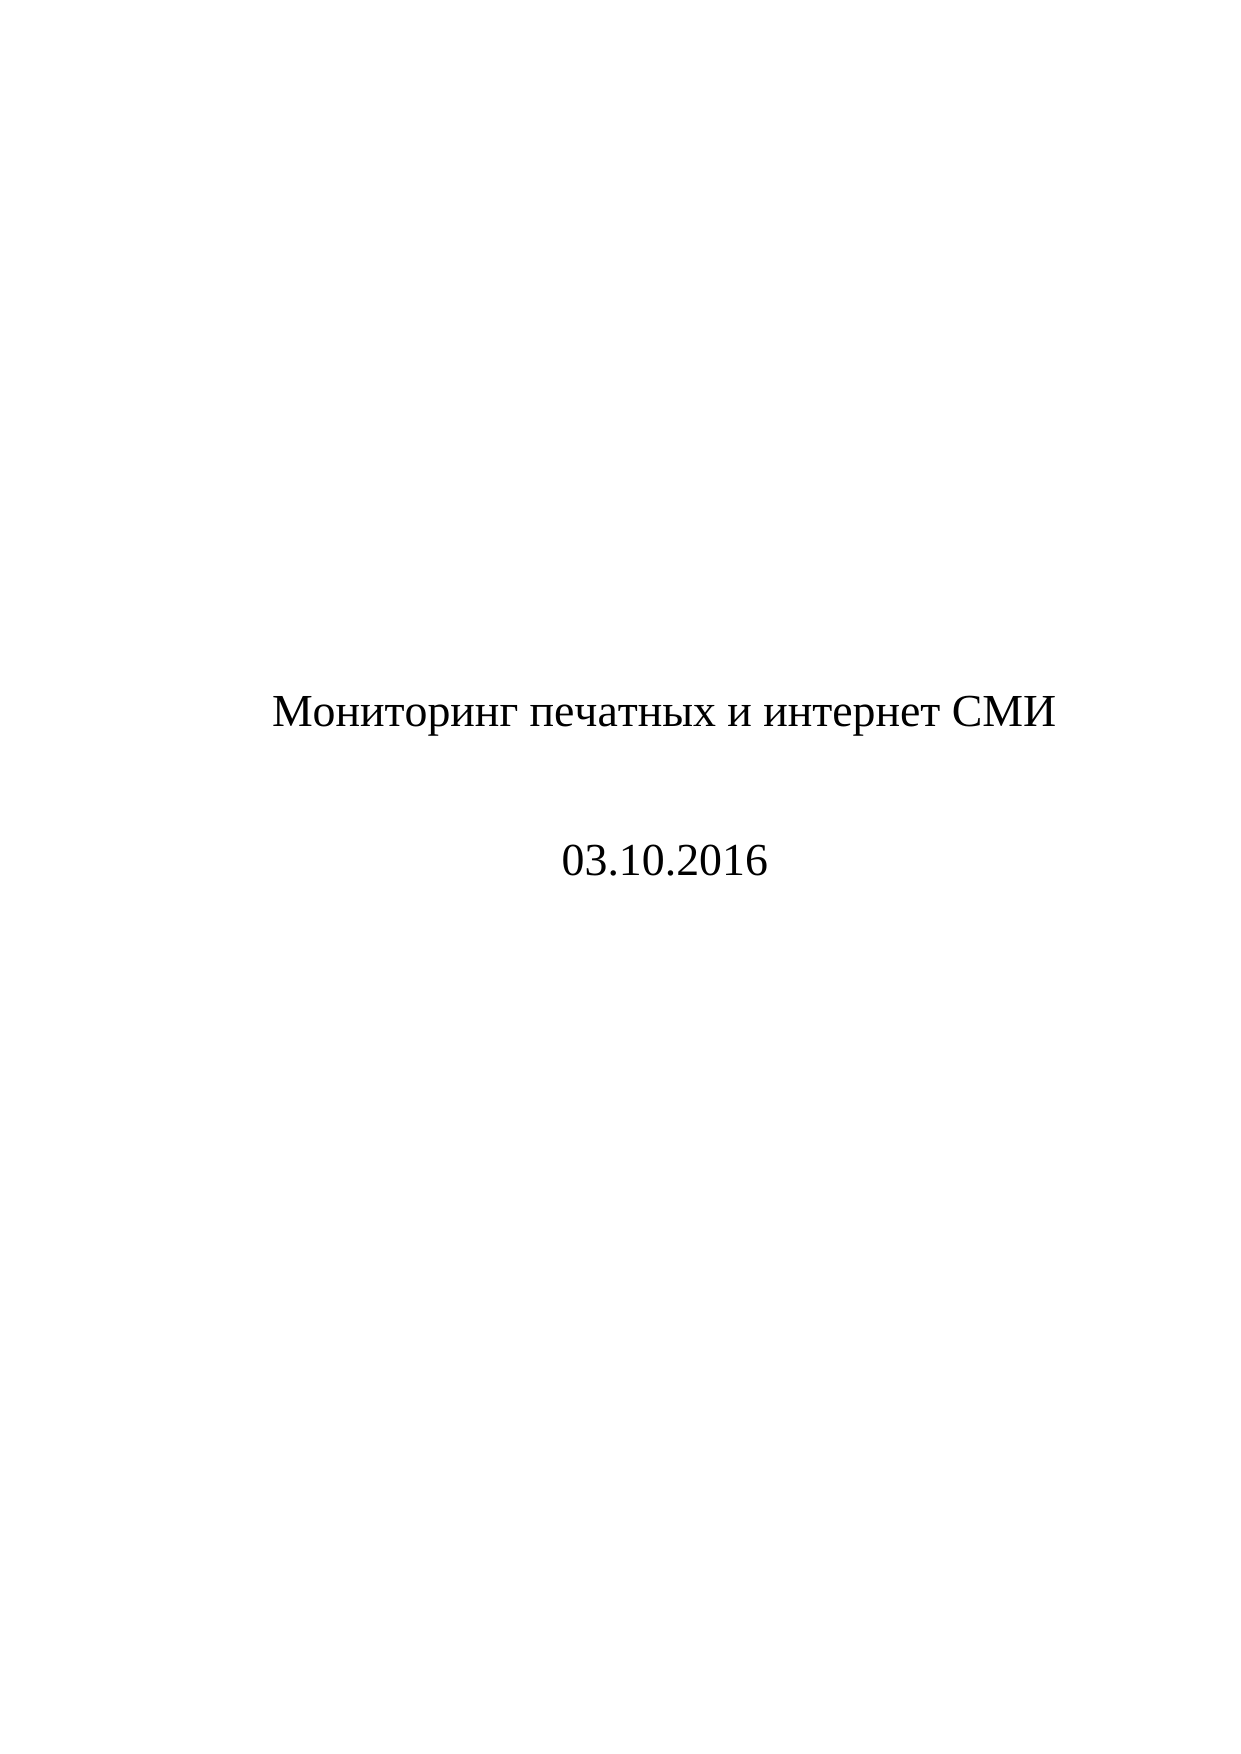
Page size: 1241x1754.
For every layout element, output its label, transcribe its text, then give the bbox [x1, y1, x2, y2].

text 03.10.2016 [177, 832, 1152, 885]
text Мониторинг печатных и интернет СМИ [177, 684, 1152, 737]
